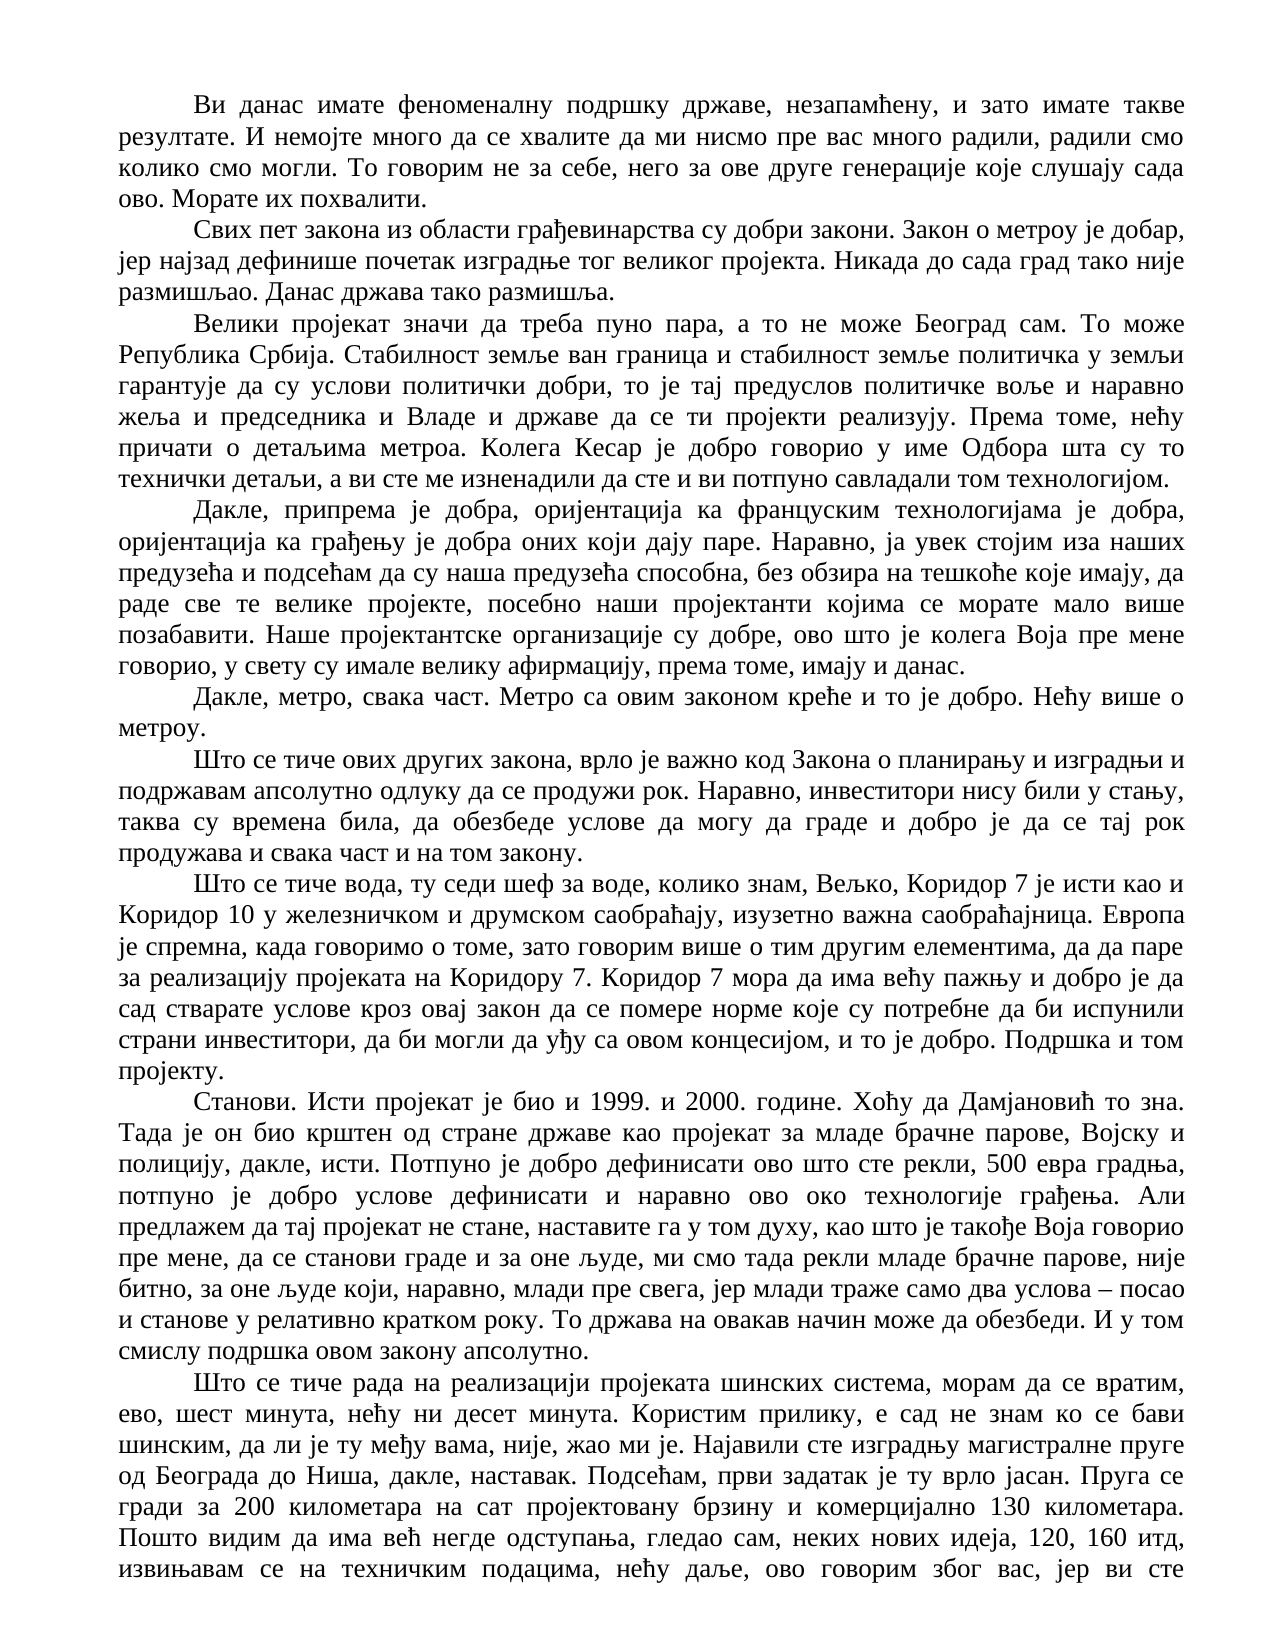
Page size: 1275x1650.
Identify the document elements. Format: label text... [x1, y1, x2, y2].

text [118, 1366, 1186, 1584]
text Дакле, метро, свака част. Метро са овим законом креће и то је добро. Нећу више о метроу. [118, 680, 1186, 743]
text Велики пројекат значи да треба пуно пара, а то не може Београд сам. То може Република Србија. Стабилност земље ван граница и стабилност земље политичка у земљи гарантује да су услови политички добри, то је тај предуслов политичке воље и наравно жеља и председника и Владе и државе да се ти пројекти реализују. Према томе, нећу причати о детаљима метроа. Колега Кесар је добро говорио у име Одбора шта су то технички детаљи, а ви сте ме изненадили да сте и ви потпуно савладали том технологијом. [118, 307, 1186, 493]
text Свих пет закона из области грађевинарства су добри закони. Закон о метроу је добар, јер најзад дефинише почетак изградње тог великог пројекта. Никада до сада град тако није размишљао. Данас држава тако размишља. [118, 213, 1186, 307]
text Станови. Исти пројекат је био и 1999. и 2000. године. Хоћу да Дамјановић то зна. Тада је он био крштен од стране државе као пројекат за младе брачне парове, Војску и полицију, дакле, исти. Потпуно је добро дефинисати ово што сте рекли, 500 евра градња, потпуно је добро услове дефинисати и наравно ово око технологије грађења. Али предлажем да тај пројекат не стане, наставите га у том духу, као што је такође Воја говорио пре мене, да се станови граде и за оне људе, ми смо тада рекли младе брачне парове, није битно, за оне људе који, наравно, млади пре свега, јер млади траже само два услова – посао и станове у релативно кратком року. То држава на овакав начин може да обезбеди. И у том смислу подршка овом закону апсолутно. [118, 1085, 1186, 1366]
text Што се тиче вода, ту седи шеф за воде, колико знам, Вељко, Коридор 7 је исти као и Коридор 10 у железничком и друмском саобраћају, изузетно важна саобраћајница. Европа је спремна, када говоримо о томе, зато говорим више о тим другим елементима, да да паре за реализацију пројеката на Коридору 7. Коридор 7 мора да има већу пажњу и добро је да сад стварате услове кроз овај закон да се помере норме које су потребне да би испунили страни инвеститори, да би могли да уђу са овом концесијом, и то је добро. Подршка и том пројекту. [118, 867, 1186, 1085]
text Што се тиче ових других закона, врло је важно код Закона о планирању и изградњи и подржавам апсолутно одлуку да се продужи рок. Наравно, инвеститори нису били у стању, таква су времена била, да обезбеде услове да могу да граде и добро је да се тај рок продужава и свака част и на том закону. [118, 743, 1186, 867]
text Дакле, припрема је добра, оријентација ка француским технологијама је добра, оријентација ка грађењу је добра оних који дају паре. Наравно, ја увек стојим иза наших предузећа и подсећам да су наша предузећа способна, без обзира на тешкоће које имају, да раде све те велике пројекте, посебно наши пројектанти којима се морате мало више позабавити. Наше пројектантске организације су добре, ово што је колега Воја пре мене говорио, у свету су имале велику афирмацију, према томе, имају и данас. [118, 493, 1186, 680]
text Ви данас имате феноменалну подршку државе, незапамћену, и зато имате такве резултате. И немојте много да се хвалите да ми нисмо пре вас много радили, радили смо колико смо могли. То говорим не за себе, него за ове друге генерације које слушају сада ово. Морате их похвалити. [118, 89, 1186, 213]
